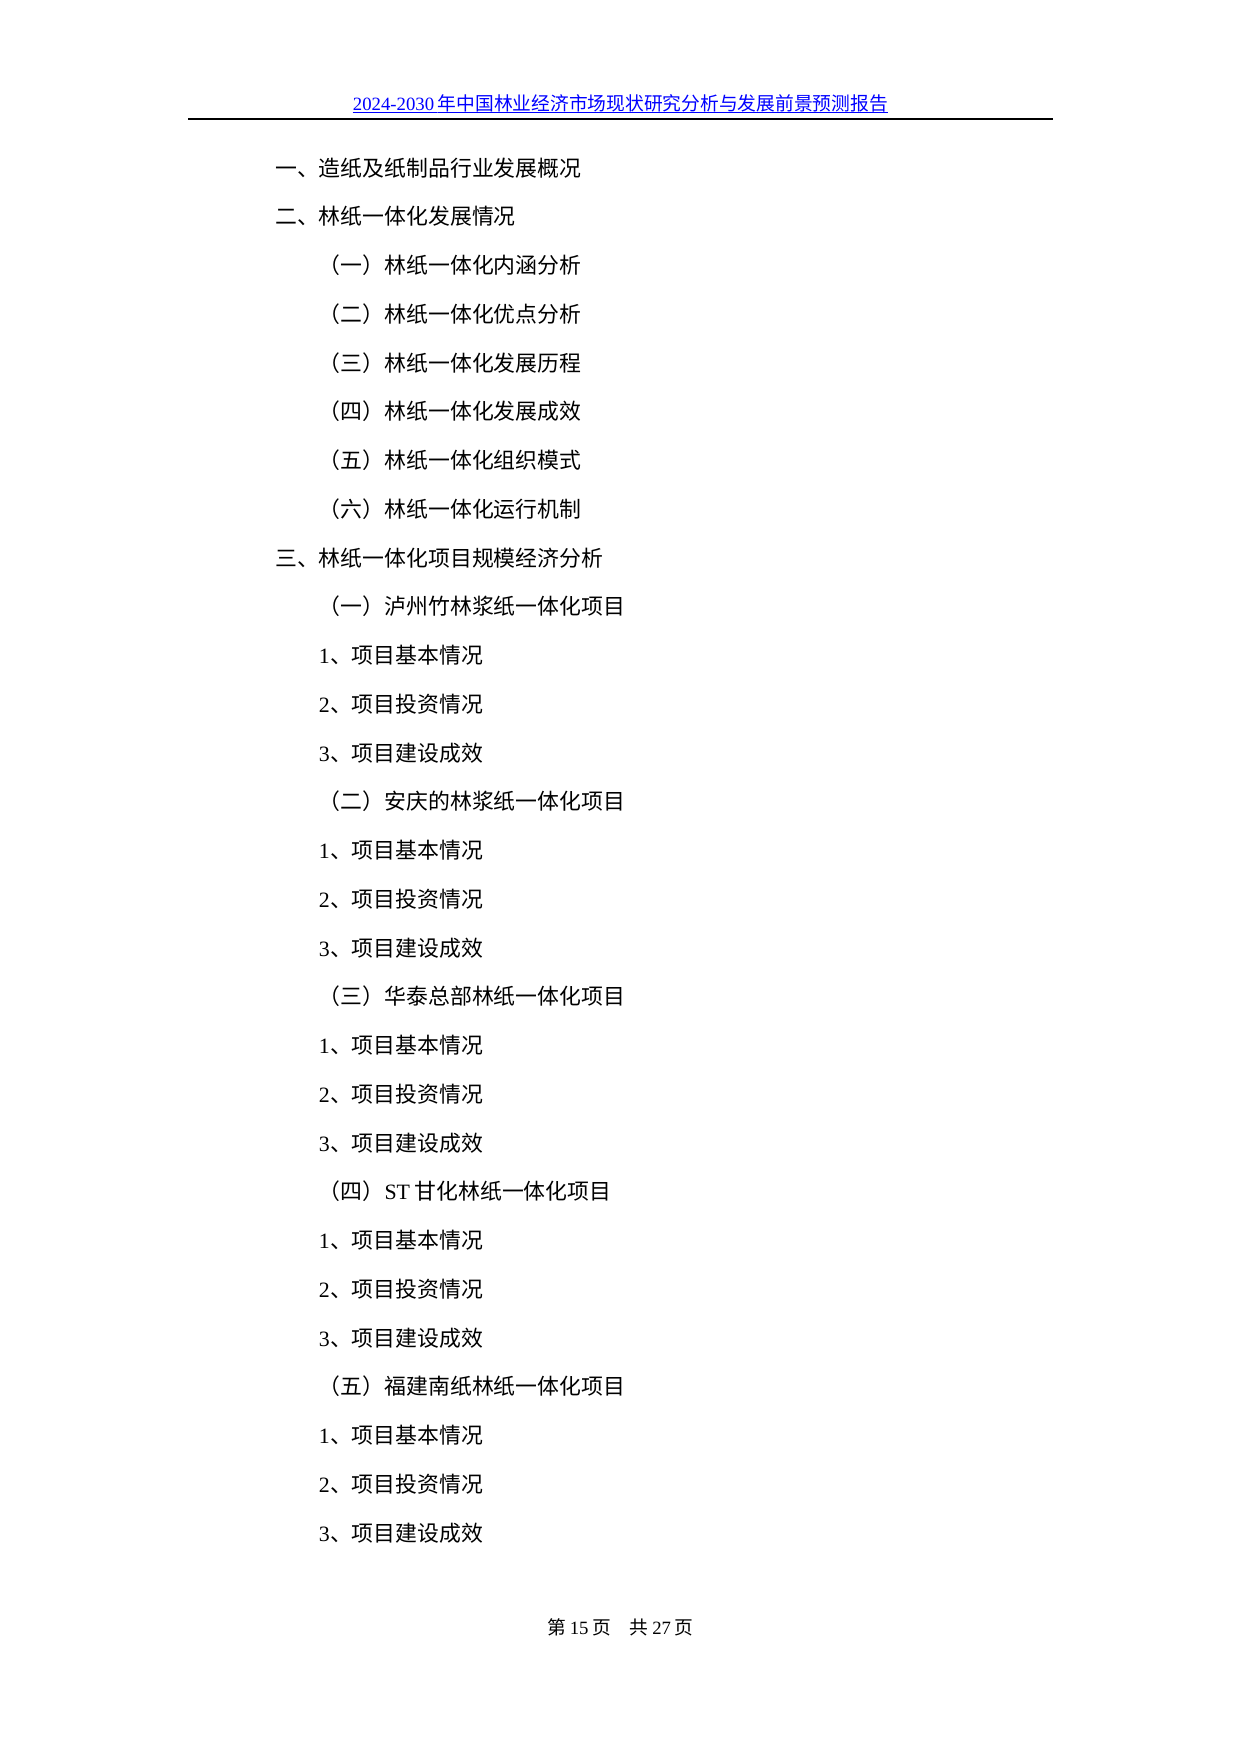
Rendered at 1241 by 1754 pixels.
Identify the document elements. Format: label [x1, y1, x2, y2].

text [187, 150, 1053, 1548]
